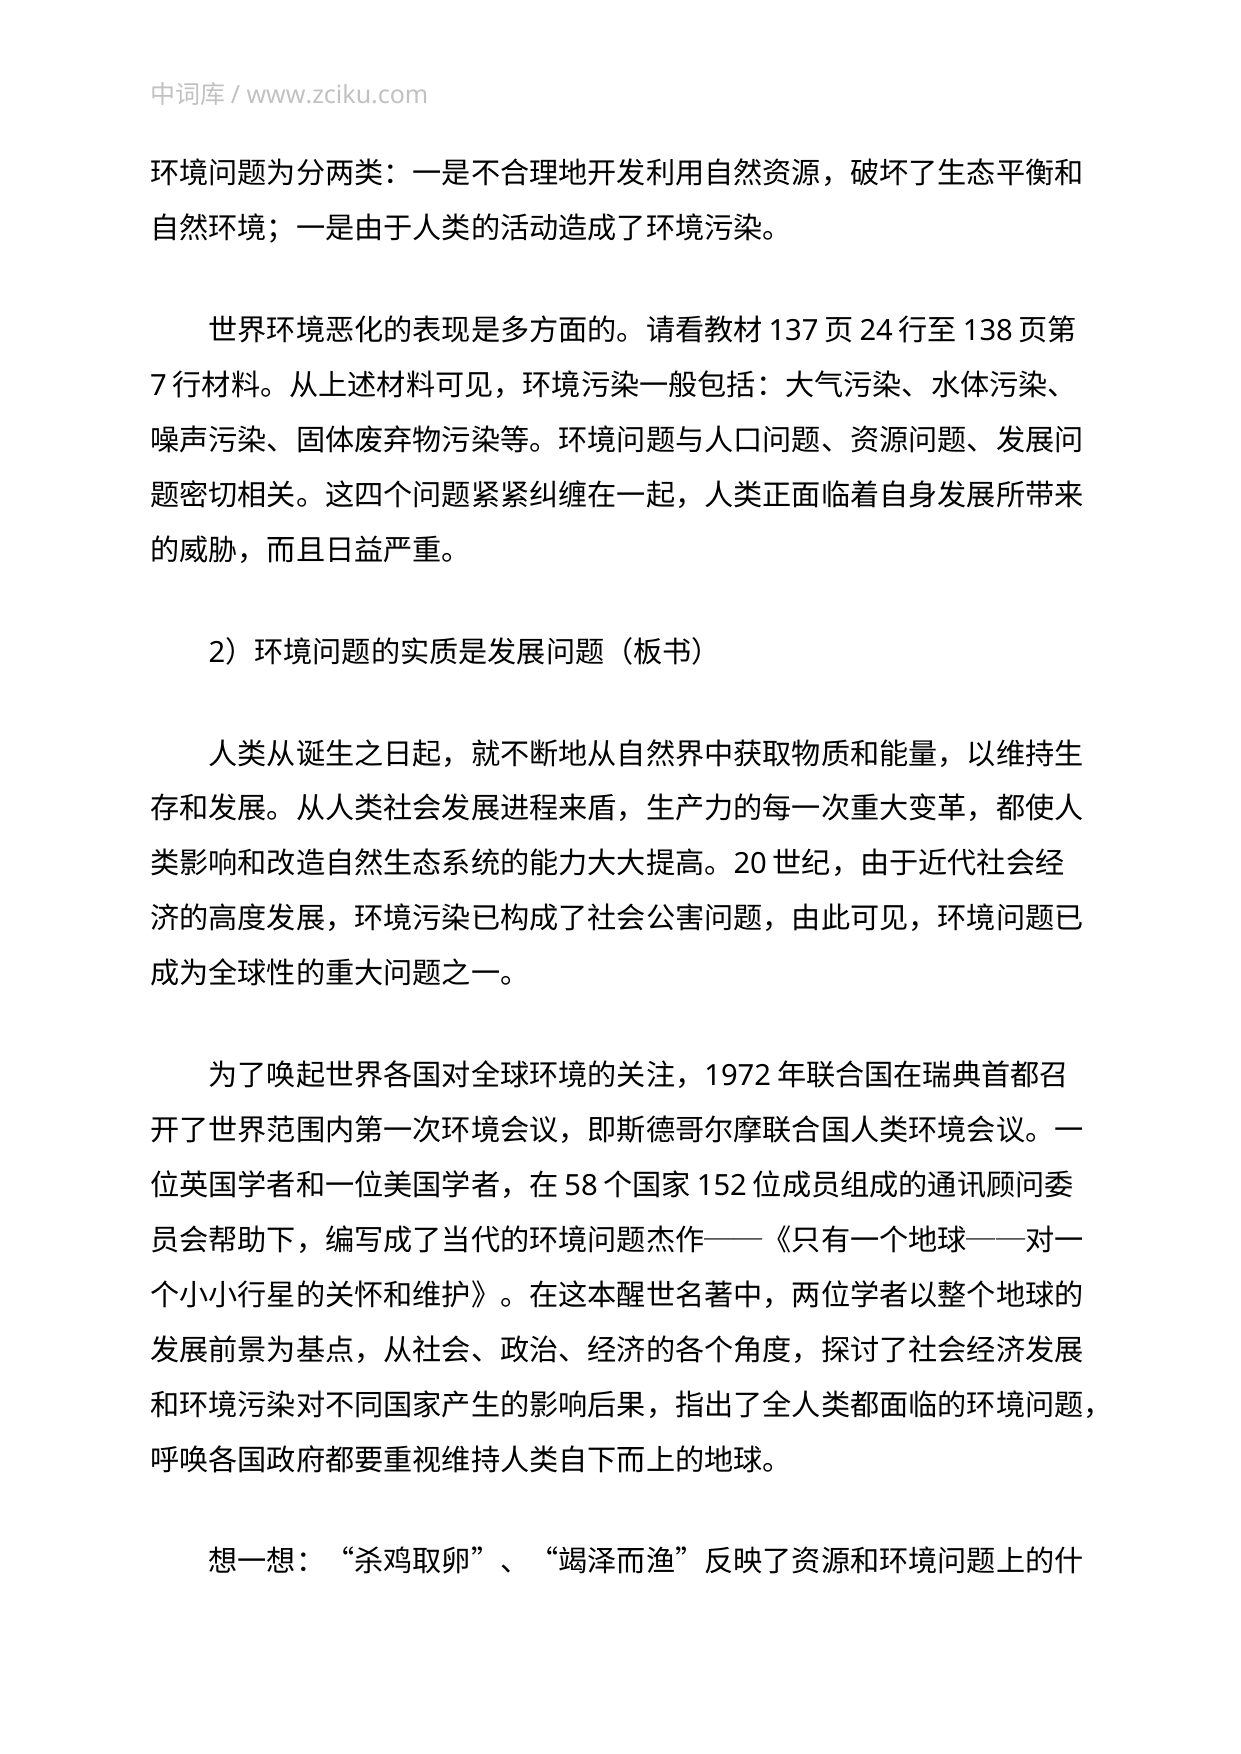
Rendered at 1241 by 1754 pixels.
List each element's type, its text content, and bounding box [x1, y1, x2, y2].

text 人类从诞生之日起，就不断地从自然界中获取物质和能量，以维持生存和发展。从人类社会发展进程来盾，生产力的每一次重大变革，都使人类影响和改造自然生态系统的能力大大提高。20世纪，由于近代社会经济的高度发展，环境污染已构成了社会公害问题，由此可见，环境问题已成为全球性的重大问题之一。 [150, 730, 1090, 992]
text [150, 150, 1090, 247]
text 为了唤起世界各国对全球环境的关注，1972年联合国在瑞典首都召开了世界范围内第一次环境会议，即斯德哥尔摩联合国人类环境会议。一位英国学者和一位美国学者，在58个国家152位成员组成的通讯顾问委员会帮助下，编写成了当代的环境问题杰作──《只有一个地球──对一个小小行星的关怀和维护》。在这本醒世名著中，两位学者以整个地球的发展前景为基点，从社会、政治、经济的各个角度，探讨了社会经济发展和环境污染对不同国家产生的影响后果，指出了全人类都面临的环境问题，呼唤各国政府都要重视维持人类自下而上的地球。 [150, 1052, 1090, 1478]
text 2）环境问题的实质是发展问题（板书） [150, 628, 1090, 671]
text 世界环境恶化的表现是多方面的。请看教材137页24行至138页第7行材料。从上述材料可见，环境污染一般包括：大气污染、水体污染、噪声污染、固体废弃物污染等。环境问题与人口问题、资源问题、发展问题密切相关。这四个问题紧紧纠缠在一起，人类正面临着自身发展所带来的威胁，而且日益严重。 [150, 307, 1090, 569]
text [150, 1538, 1090, 1580]
